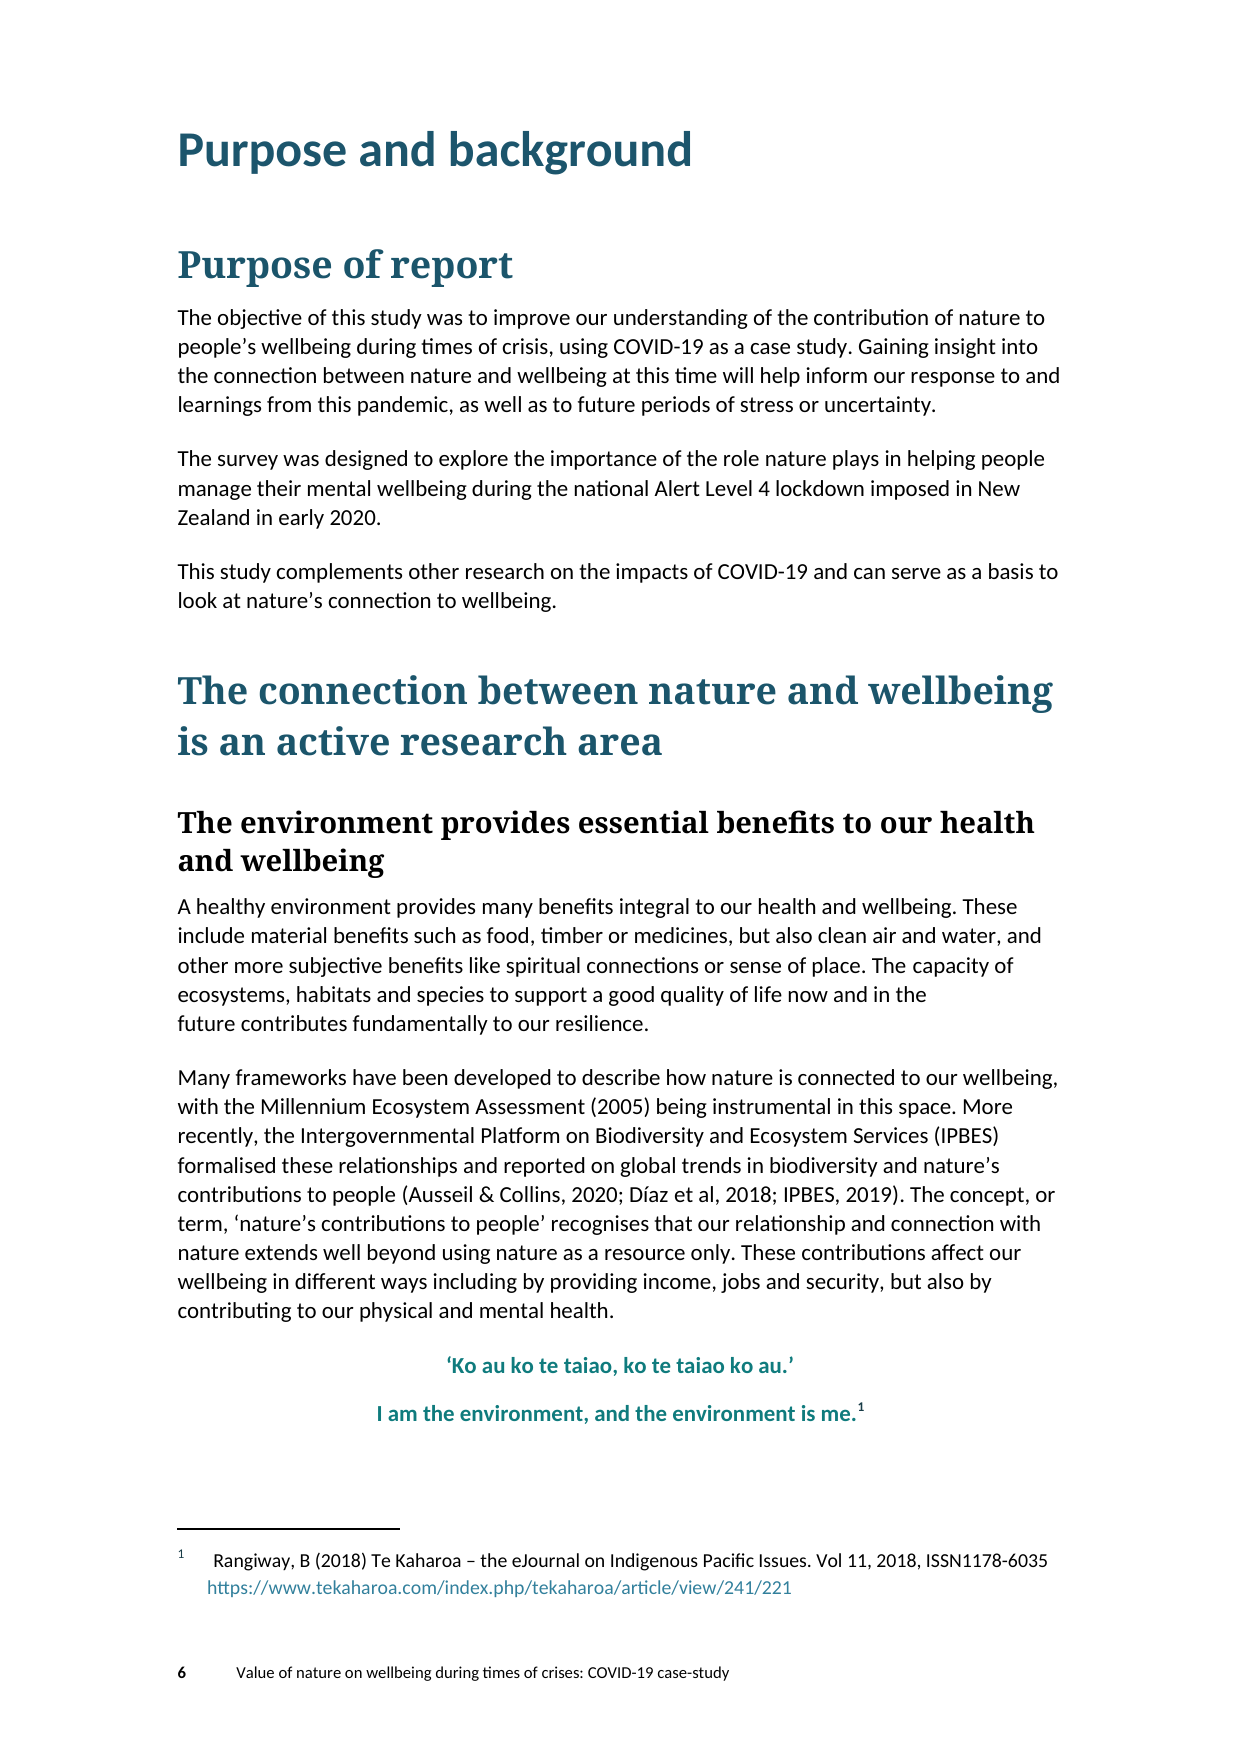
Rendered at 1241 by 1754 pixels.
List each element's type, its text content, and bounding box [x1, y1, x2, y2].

text Purpose and background [177, 118, 1063, 179]
text This study complements other research on the impacts of COVID-19 and can serve as a basis to look at nature’s connection to wellbeing. [177, 556, 1063, 614]
text The objective of this study was to improve our understanding of the contribution of nature to people’s wellbeing during times of crisis, using COVID-19 as a case study. Gaining insight into the connection between nature and wellbeing at this time will help inform our response to and learnings from this pandemic, as well as to future periods of stress or uncertainty. [177, 302, 1063, 418]
text A healthy environment provides many benefits integral to our health and wellbeing. These include material benefits such as food, timber or medicines, but also clean air and water, and other more subjective benefits like spiritual connections or sense of place. The capacity of ecosystems, habitats and species to support a good quality of life now and in the future contributes fundamentally to our resilience. [177, 891, 1063, 1037]
text Many frameworks have been developed to describe how nature is connected to our wellbeing, with the Millennium Ecosystem Assessment (2005) being instrumental in this space. More recently, the Intergovernmental Platform on Biodiversity and Ecosystem Services (IPBES) formalised these relationships and reported on global trends in biodiversity and nature’s contributions to people (Ausseil & Collins, 2020; Díaz et al, 2018; IPBES, 2019). The concept, or term, ‘nature’s contributions to people’ recognises that our relationship and connection with nature extends well beyond using nature as a resource only. These contributions affect our wellbeing in different ways including by providing income, jobs and security, but also by contributing to our physical and mental health. [177, 1062, 1063, 1324]
text The survey was designed to explore the importance of the role nature plays in helping people manage their mental wellbeing during the national Alert Level 4 lockdown imposed in New Zealand in early 2020. [177, 443, 1063, 531]
text I am the environment, and the environment is me. [177, 1397, 1063, 1427]
text ‘Ko au ko te taiao, ko te taiao ko au.’ [177, 1349, 1063, 1379]
subtitle Purpose of report [177, 238, 1063, 289]
subtitle The environment provides essential benefits to our health and wellbeing [177, 804, 1063, 879]
subtitle The connection between nature and wellbeing is an active research area [177, 664, 1063, 766]
